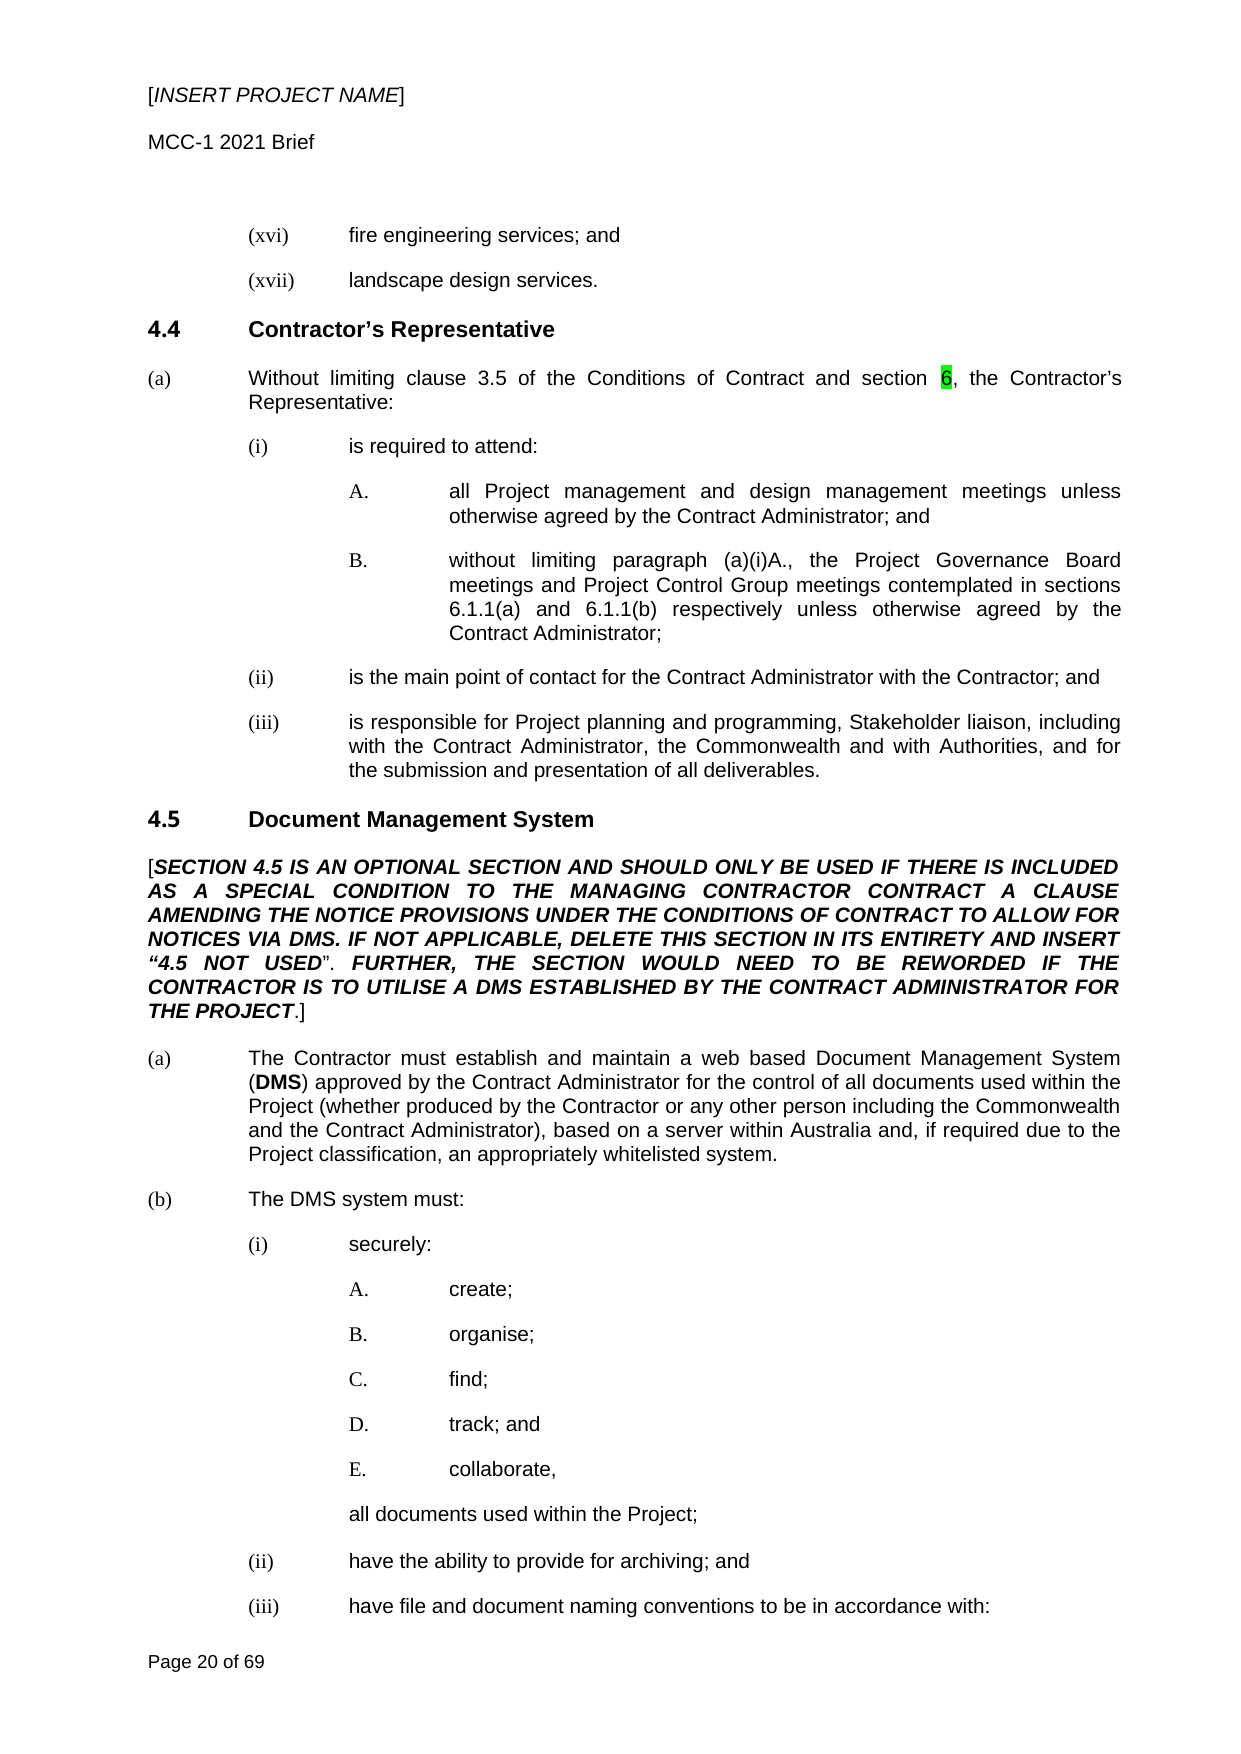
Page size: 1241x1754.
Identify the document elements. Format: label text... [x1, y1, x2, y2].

subtitle Contractor’s Representative [148, 313, 1122, 344]
subtitle Without limiting clause 3.5 of the Conditions of Contract and section 6, the Contractor’s Representative: [148, 365, 1122, 413]
subtitle securely: [248, 1232, 1122, 1256]
subtitle track; and [348, 1412, 1122, 1436]
subtitle all Project management and design management meetings unless otherwise agreed by the Contract Administrator; and [348, 479, 1122, 527]
subtitle is responsible for Project planning and programming, Stakeholder liaison, including with the Contract Administrator, the Commonwealth and with Authorities, and for the submission and presentation of all deliverables. [248, 710, 1122, 782]
subtitle The Contractor must establish and maintain a web based Document Management System (DMS) approved by the Contract Administrator for the control of all documents used within the Project (whether produced by the Contractor or any other person including the Commonwealth and the Contract Administrator), based on a server within Australia and, if required due to the Project classification, an appropriately whitelisted system. [148, 1046, 1122, 1166]
text all documents used within the Project; [331, 1502, 1122, 1526]
subtitle create; [348, 1277, 1122, 1301]
subtitle is required to attend: [248, 434, 1122, 458]
subtitle have the ability to provide for archiving; and [248, 1548, 1122, 1573]
subtitle organise; [348, 1322, 1122, 1346]
subtitle landscape design services. [248, 268, 1122, 292]
text [SECTION 4.5 IS AN OPTIONAL SECTION AND SHOULD ONLY BE USED IF THERE IS INCLUDED AS A SPECIAL CONDITION TO THE MANAGING CONTRACTOR CONTRACT A CLAUSE AMENDING THE NOTICE PROVISIONS UNDER THE CONDITIONS OF CONTRACT TO ALLOW FOR NOTICES VIA DMS. IF NOT APPLICABLE, DELETE THIS SECTION IN ITS ENTIRETY AND INSERT “4.5 NOT USED”. FURTHER, THE SECTION WOULD NEED TO BE REWORDED IF THE CONTRACTOR IS TO UTILISE A DMS ESTABLISHED BY THE CONTRACT ADMINISTRATOR FOR THE PROJECT.] [148, 855, 1122, 1023]
subtitle find; [348, 1367, 1122, 1391]
subtitle without limiting paragraph (a)(i)A., the Project Governance Board meetings and Project Control Group meetings contemplated in sections 6.1(a) and 6.1(b) respectively unless otherwise agreed by the Contract Administrator; [348, 548, 1122, 644]
subtitle The DMS system must: [148, 1187, 1122, 1211]
subtitle Document Management System [148, 803, 1122, 834]
subtitle collaborate, [348, 1457, 1122, 1481]
subtitle have file and document naming conventions to be in accordance with: [248, 1593, 1122, 1618]
subtitle fire engineering services; and [248, 223, 1122, 247]
subtitle is the main point of contact for the Contract Administrator with the Contractor; and [248, 665, 1122, 689]
